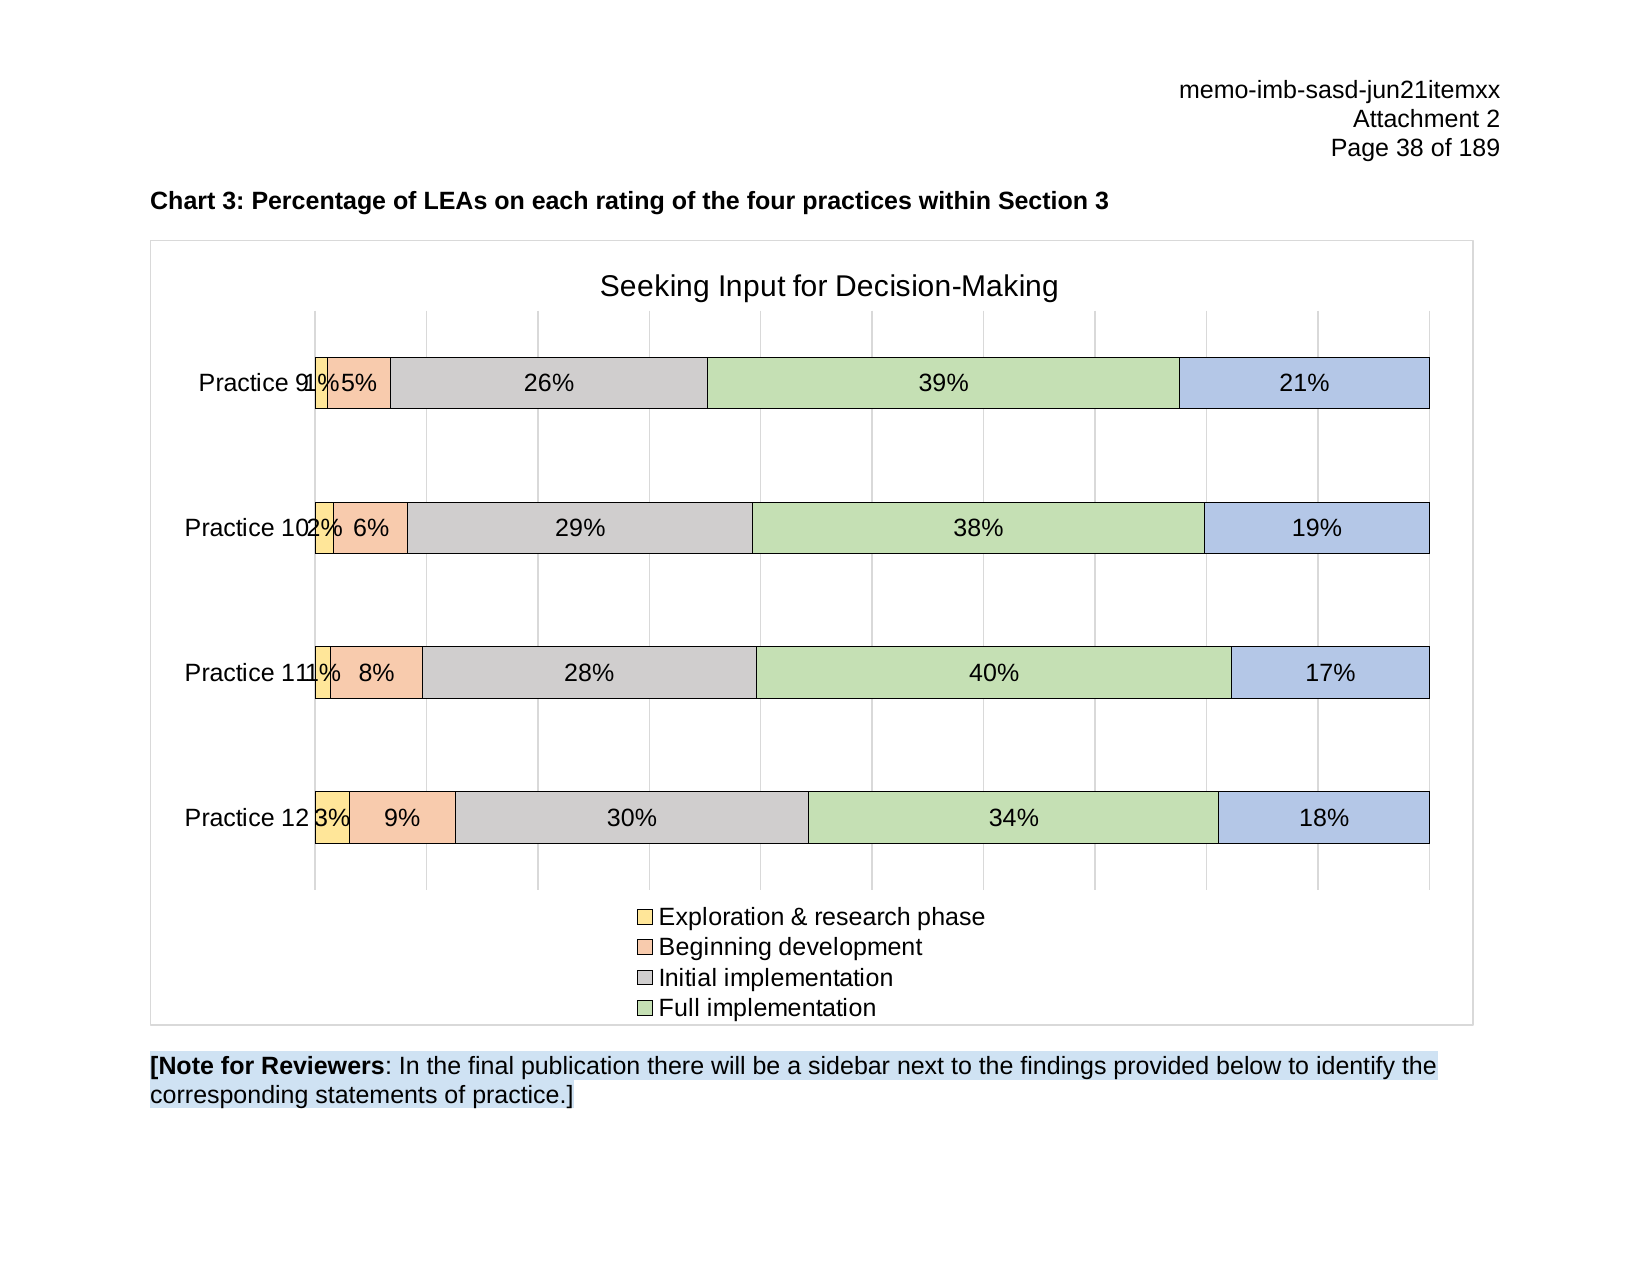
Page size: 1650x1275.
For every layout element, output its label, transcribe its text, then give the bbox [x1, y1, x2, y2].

text Chart 3: Percentage of LEAs on each rating of the four practices within Section 3 [150, 186, 1500, 215]
text [Note for Reviewers: In the final publication there will be a sidebar next to the findings provided below to identify the corresponding statements of practice.] [574, 1051, 1500, 1108]
